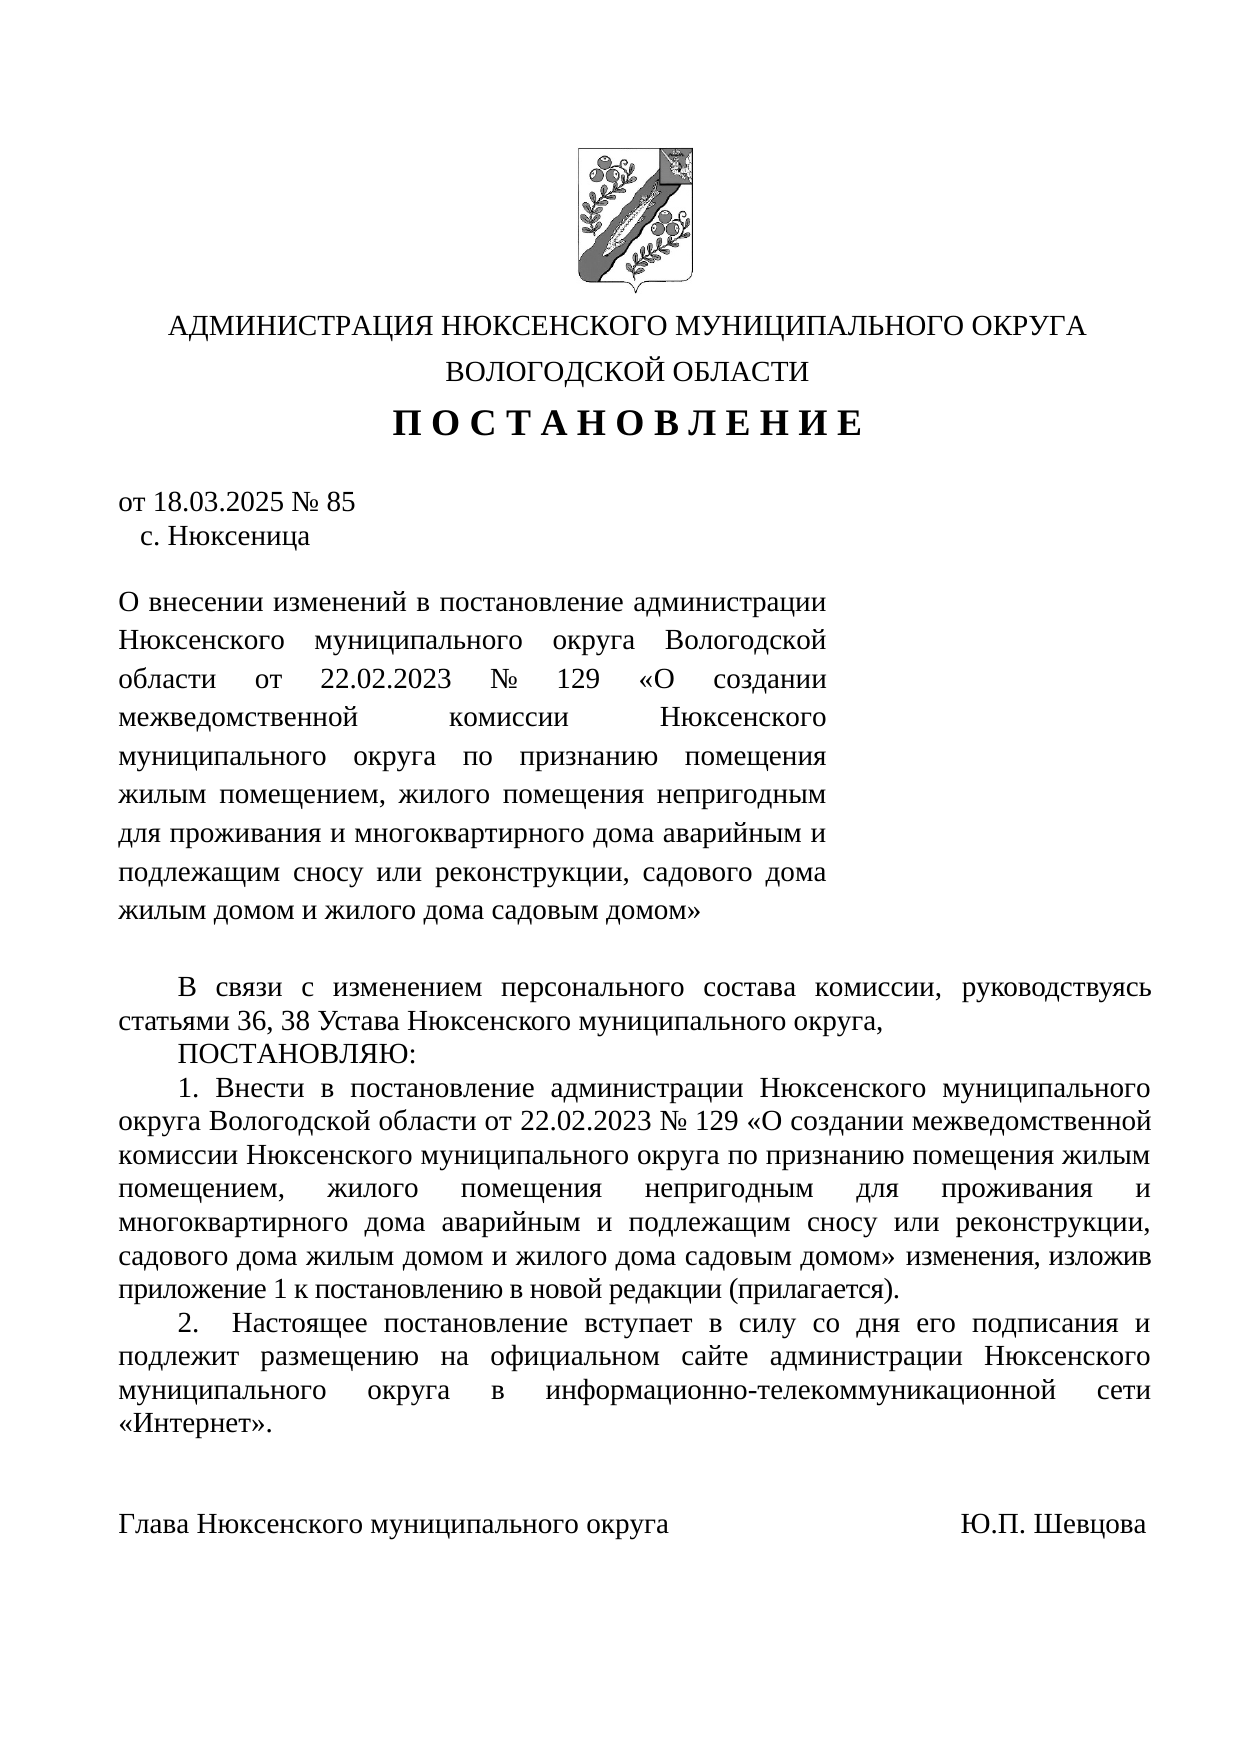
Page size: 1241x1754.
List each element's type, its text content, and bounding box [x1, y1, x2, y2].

text П О С Т А Н О В Л Е Н И Е [118, 400, 1137, 443]
text 2. Настоящее постановление вступает в силу со дня его подписания и подлежит размещению на официальном сайте администрации Нюксенского муниципального округа в информационно-телекоммуникационной сети «Интернет». [118, 1305, 1152, 1439]
picture [576, 147, 694, 294]
text от 18.03.2025 № 85 [118, 484, 1152, 518]
text с. Нюксеница [118, 518, 1152, 551]
text О внесении изменений в постановление администрации Нюксенского муниципального округа Вологодской области от 22.02.2023 № 129 «О создании межведомственной комиссии Нюксенского муниципального округа по признанию помещения жилым помещением, жилого помещения непригодным для проживания и многоквартирного дома аварийным и подлежащим сносу или реконструкции, садового дома жилым домом и жилого дома садовым домом» [118, 584, 827, 926]
text ВОЛОГОДСКОЙ ОБЛАСТИ [118, 354, 1137, 387]
text В связи с изменением персонального состава комиссии, руководствуясь статьями 36, 38 Устава Нюксенского муниципального округа, [118, 969, 1152, 1036]
text АДМИНИСТРАЦИЯ НЮКСЕНСКОГО МУНИЦИПАЛЬНОГО ОКРУГА [118, 308, 1137, 341]
text Глава Нюксенского муниципального округа Ю.П. Шевцова [118, 1506, 1152, 1539]
text 1. Внести в постановление администрации Нюксенского муниципального округа Вологодской области от 22.02.2023 № 129 «О создании межведомственной комиссии Нюксенского муниципального округа по признанию помещения жилым помещением, жилого помещения непригодным для проживания и многоквартирного дома аварийным и подлежащим сносу или реконструкции, садового дома жилым домом и жилого дома садовым домом» изменения, изложив приложение 1 к постановлению в новой редакции (прилагается). [118, 1070, 1152, 1305]
text ПОСТАНОВЛЯЮ: [118, 1036, 1152, 1070]
